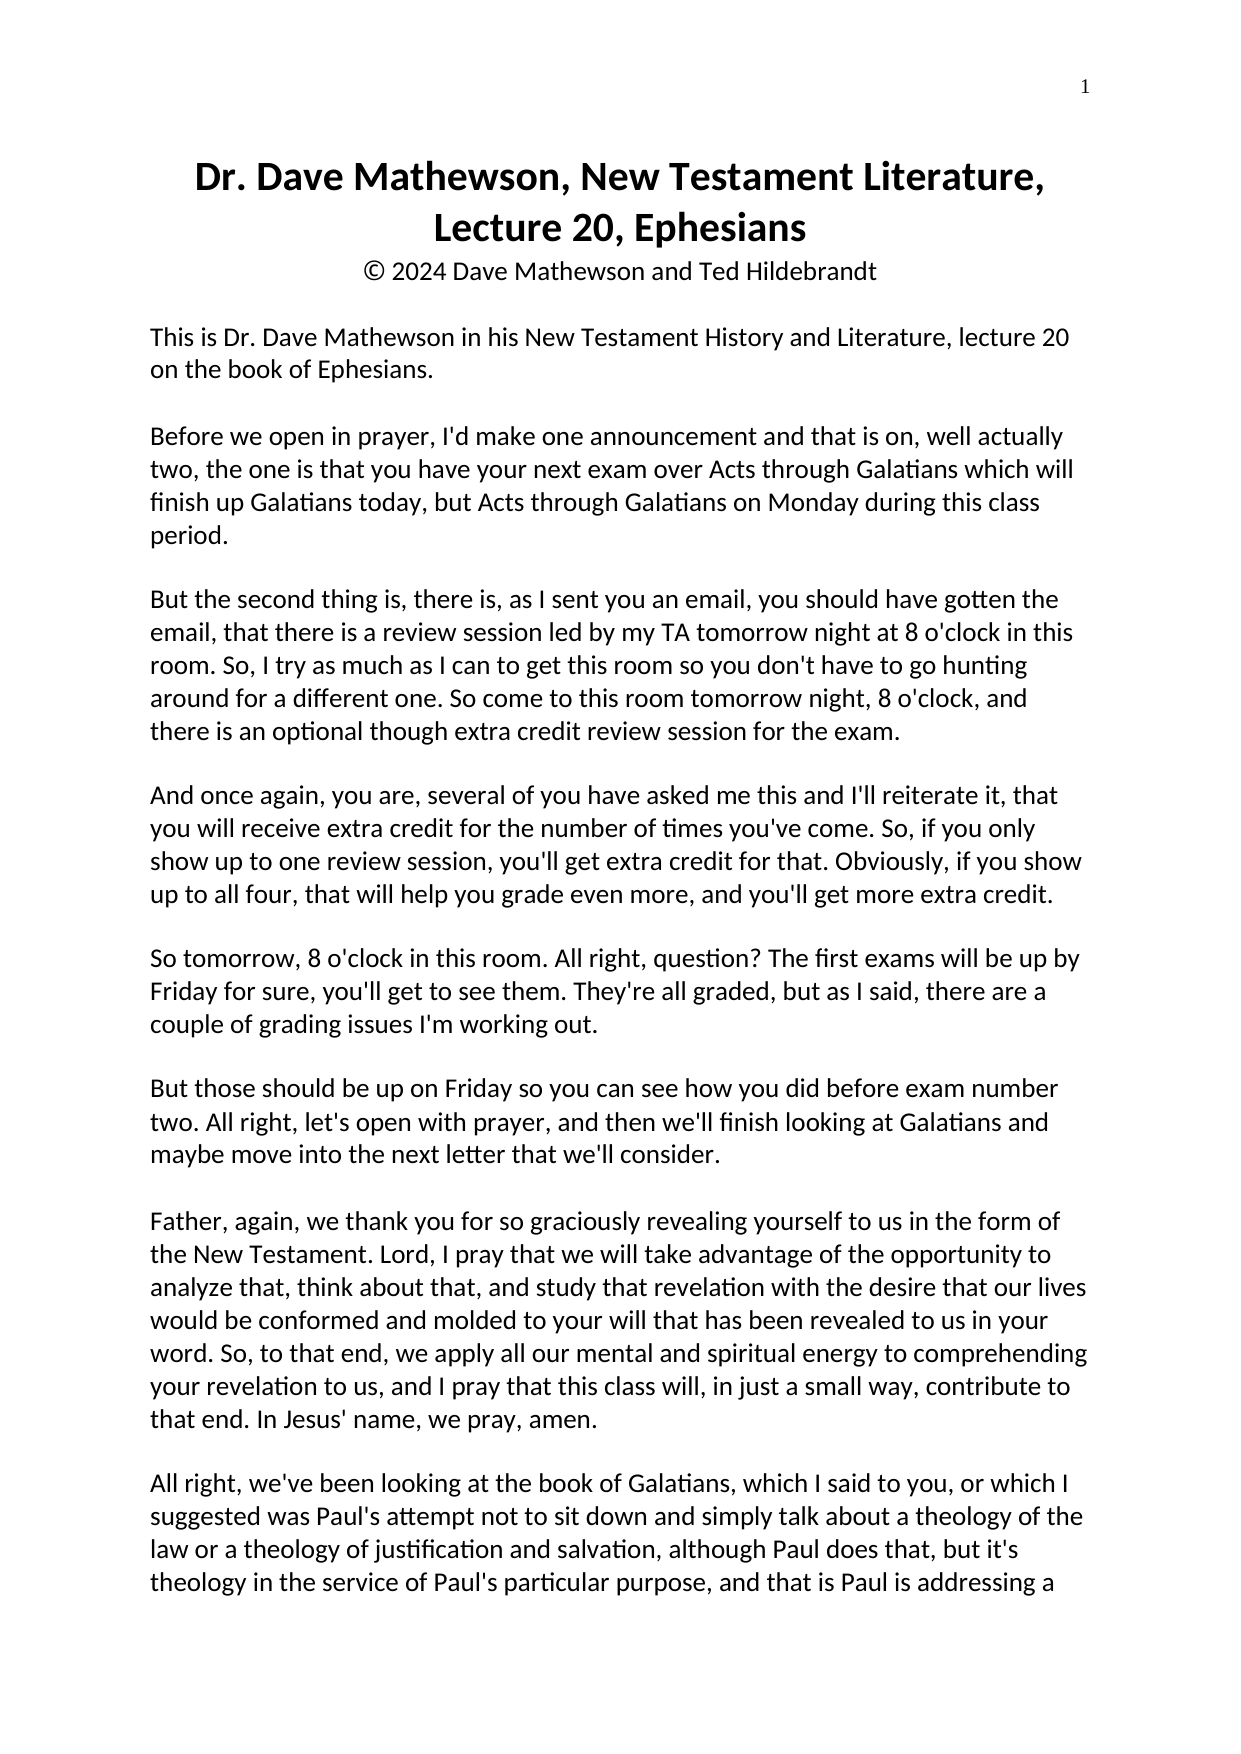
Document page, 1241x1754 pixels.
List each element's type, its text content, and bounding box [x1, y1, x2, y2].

text Dr. Dave Mathewson, New Testament Literature, Lecture 20, Ephesians [150, 150, 1090, 252]
text Father, again, we thank you for so graciously revealing yourself to us in the form of the New Testament. Lord, I pray that we will take advantage of the opportunity to analyze that, think about that, and study that revelation with the desire that our lives would be conformed and molded to your will that has been revealed to us in your word. So, to that end, we apply all our mental and spiritual energy to comprehending your revelation to us, and I pray that this class will, in just a small way, contribute to that end. In Jesus' name, we pray, amen. [150, 1204, 1090, 1435]
text But those should be up on Friday so you can see how you did before exam number two. All right, let's open with prayer, and then we'll finish looking at Galatians and maybe move into the next letter that we'll consider. [150, 1072, 1090, 1171]
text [150, 1466, 1090, 1598]
text This is Dr. Dave Mathewson in his New Testament History and Literature, lecture 20 on the book of Ephesians. [150, 320, 1090, 386]
text So tomorrow, 8 o'clock in this room. All right, question? The first exams will be up by Friday for sure, you'll get to see them. They're all graded, but as I said, there are a couple of grading issues I'm working out. [150, 941, 1090, 1041]
text But the second thing is, there is, as I sent you an email, you should have gotten the email, that there is a review session led by my TA tomorrow night at 8 o'clock in this room. So, I try as much as I can to get this room so you don't have to go hunting around for a different one. So come to this room tomorrow night, 8 o'clock, and there is an optional though extra credit review session for the exam. [150, 582, 1090, 747]
text © 2024 Dave Mathewson and Ted Hildebrandt [150, 252, 1090, 288]
text Before we open in prayer, I'd make one announcement and that is on, well actually two, the one is that you have your next exam over Acts through Galatians which will finish up Galatians today, but Acts through Galatians on Monday during this class period. [150, 419, 1090, 551]
text And once again, you are, several of you have asked me this and I'll reiterate it, that you will receive extra credit for the number of times you've come. So, if you only show up to one review session, you'll get extra credit for that. Obviously, if you show up to all four, that will help you grade even more, and you'll get more extra credit. [150, 778, 1090, 910]
